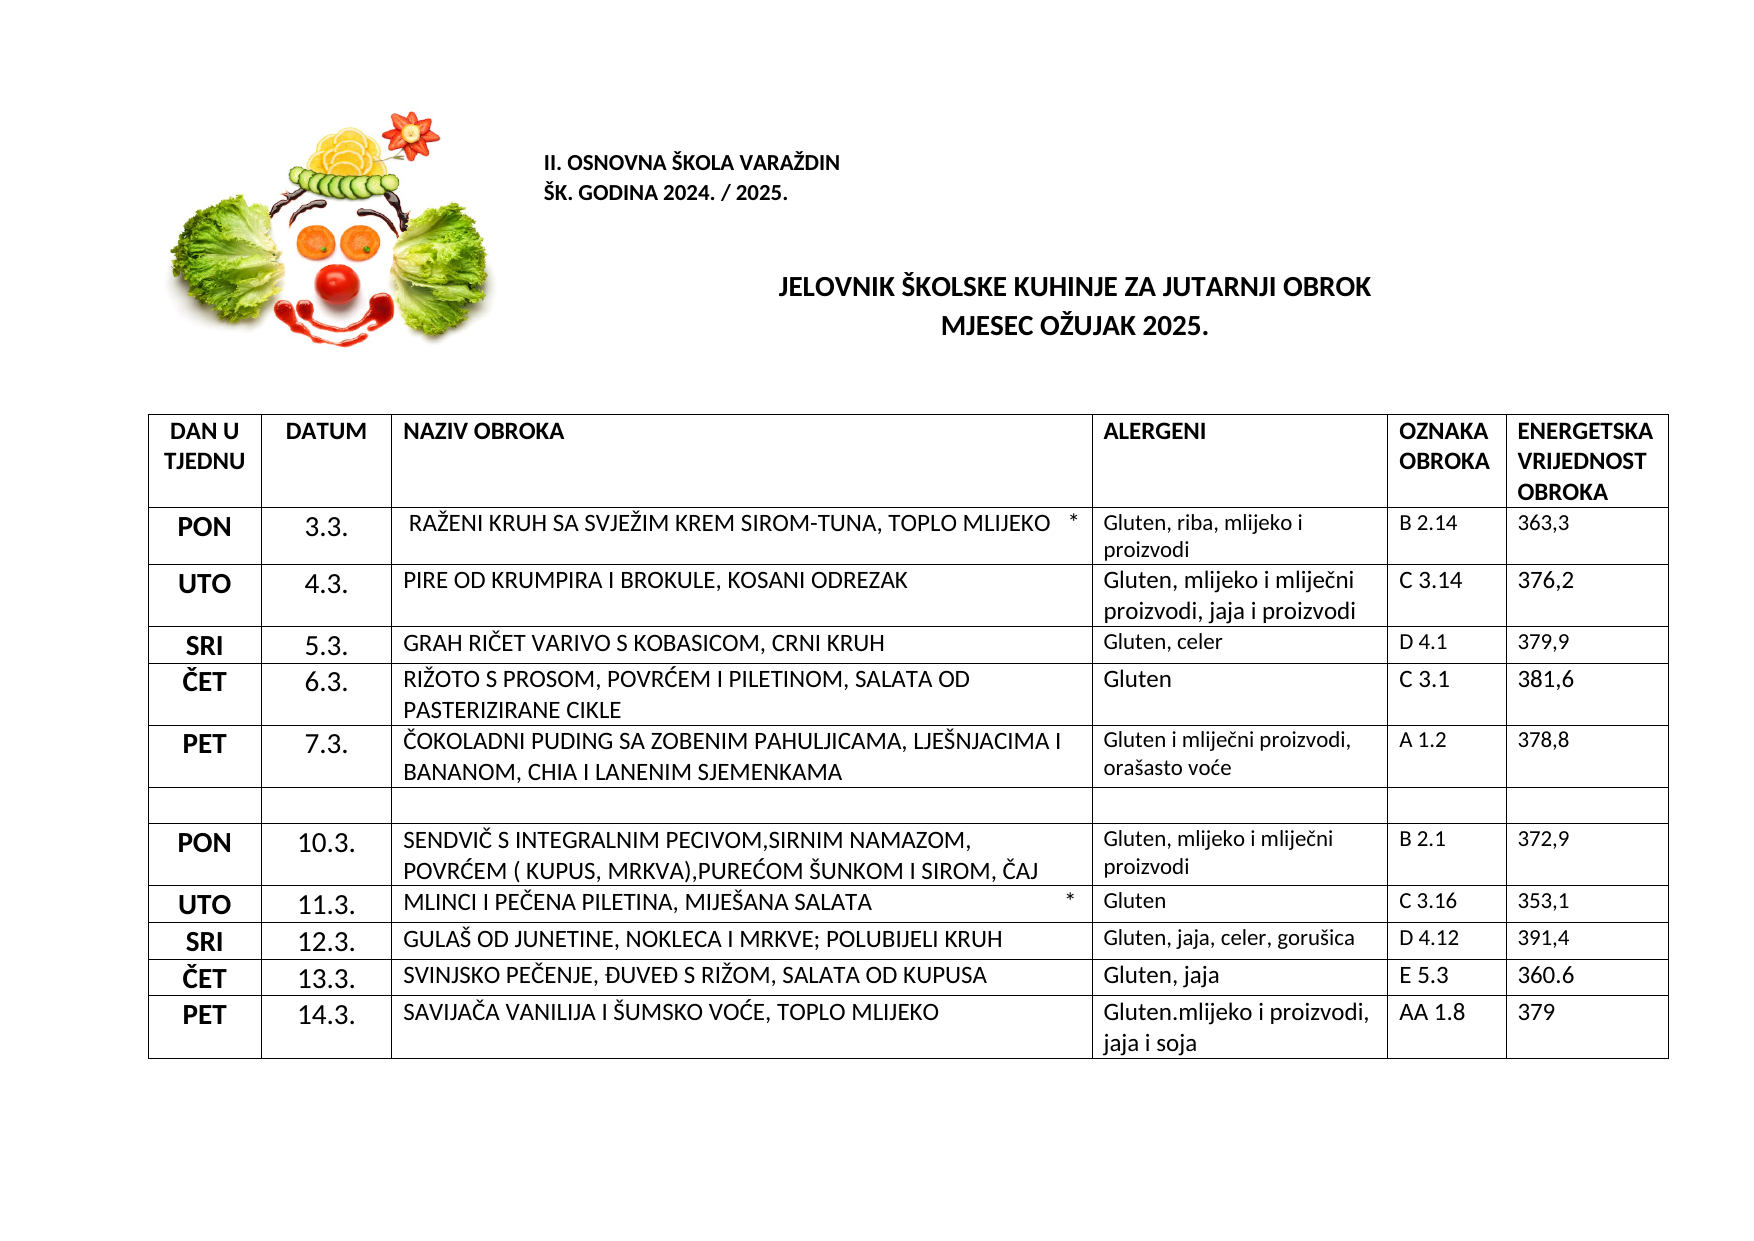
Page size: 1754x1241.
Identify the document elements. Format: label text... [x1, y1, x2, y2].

table_cell Gluten, riba, mlijeko i proizvodi [1093, 508, 1387, 564]
table_cell [392, 788, 1092, 823]
text JELOVNIK ŠKOLSKE KUHINJE ZA JUTARNJI OBROK [525, 268, 1606, 304]
table_cell UTO [149, 886, 261, 922]
table_cell [1093, 788, 1387, 823]
table_cell 378,8 [1507, 726, 1668, 787]
text II. OSNOVNA ŠKOLA VARAŽDIN [525, 148, 1606, 176]
table_cell [1507, 788, 1668, 823]
table_header DAN U TJEDNU [149, 415, 261, 507]
table_cell PET [149, 726, 261, 787]
table_cell ČET [149, 664, 261, 724]
picture [147, 106, 525, 353]
table_cell PET [149, 996, 261, 1057]
table_cell SVINJSKO PEČENJE, ĐUVEĐ S RIŽOM, SALATA OD KUPUSA [392, 960, 1092, 995]
table_cell GULAŠ OD JUNETINE, NOKLECA I MRKVE; POLUBIJELI KRUH [392, 923, 1092, 959]
table_cell PON [149, 824, 261, 885]
table_cell Gluten, celer [1093, 627, 1387, 662]
table_header DATUM [262, 415, 391, 507]
table_cell AA 1.8 [1388, 996, 1506, 1057]
table_cell GRAH RIČET VARIVO S KOBASICOM, CRNI KRUH [392, 627, 1092, 662]
table_cell A 1.2 [1388, 726, 1506, 787]
table_cell 4.3. [262, 565, 391, 626]
table_cell 363,3 [1507, 508, 1668, 564]
table_cell SRI [149, 923, 261, 959]
table_cell 10.3. [262, 824, 391, 885]
table_cell 376,2 [1507, 565, 1668, 626]
table_cell Gluten, mlijeko i mliječni proizvodi, jaja i proizvodi [1093, 565, 1387, 626]
table_cell Gluten.mlijeko i proizvodi, jaja i soja [1093, 996, 1387, 1057]
table_cell 391,4 [1507, 923, 1668, 959]
table_cell RIŽOTO S PROSOM, POVRĆEM I PILETINOM, SALATA OD PASTERIZIRANE CIKLE [392, 664, 1092, 724]
text ŠK. GODINA 2024. / 2025. [525, 178, 1606, 206]
table_cell 372,9 [1507, 824, 1668, 885]
table_cell 6.3. [262, 664, 391, 724]
table_cell [1388, 788, 1506, 823]
table_cell SENDVIČ S INTEGRALNIM PECIVOM,SIRNIM NAMAZOM, POVRĆEM ( KUPUS, MRKVA),PUREĆOM ŠUNKOM I SIROM, ČAJ [392, 824, 1092, 885]
table_cell 353,1 [1507, 886, 1668, 922]
table_cell MLINCI I PEČENA PILETINA, MIJEŠANA SALATA * [392, 886, 1092, 922]
table_cell D 4.12 [1388, 923, 1506, 959]
table_cell Gluten [1093, 664, 1387, 724]
table_cell [262, 788, 391, 823]
table_header ALERGENI [1093, 415, 1387, 507]
table_cell Gluten, mlijeko i mliječni proizvodi [1093, 824, 1387, 885]
table_cell 5.3. [262, 627, 391, 662]
table_cell ČET [149, 960, 261, 995]
table_cell 11.3. [262, 886, 391, 922]
table_cell Gluten [1093, 886, 1387, 922]
table_cell D 4.1 [1388, 627, 1506, 662]
table_cell 381,6 [1507, 664, 1668, 724]
table_cell 14.3. [262, 996, 391, 1057]
text MJESEC OŽUJAK 2025. [525, 307, 1606, 342]
table_cell UTO [149, 565, 261, 626]
table_cell B 2.1 [1388, 824, 1506, 885]
table_cell 379 [1507, 996, 1668, 1057]
table_cell SRI [149, 627, 261, 662]
table_cell PON [149, 508, 261, 564]
table_header ENERGETSKA VRIJEDNOST OBROKA [1507, 415, 1668, 507]
table_cell 13.3. [262, 960, 391, 995]
table_header NAZIV OBROKA [392, 415, 1092, 507]
table_cell PIRE OD KRUMPIRA I BROKULE, KOSANI ODREZAK [392, 565, 1092, 626]
table_cell [149, 788, 261, 823]
table_header OZNAKA OBROKA [1388, 415, 1506, 507]
table_cell C 3.14 [1388, 565, 1506, 626]
table_cell 3.3. [262, 508, 391, 564]
table_cell SAVIJAČA VANILIJA I ŠUMSKO VOĆE, TOPLO MLIJEKO [392, 996, 1092, 1057]
table_cell ČOKOLADNI PUDING SA ZOBENIM PAHULJICAMA, LJEŠNJACIMA I BANANOM, CHIA I LANENIM SJEMENKAMA [392, 726, 1092, 787]
table_cell 379,9 [1507, 627, 1668, 662]
table_cell Gluten, jaja [1093, 960, 1387, 995]
table_cell B 2.14 [1388, 508, 1506, 564]
table_cell 12.3. [262, 923, 391, 959]
table_cell 7.3. [262, 726, 391, 787]
table_cell 360.6 [1507, 960, 1668, 995]
table_cell RAŽENI KRUH SA SVJEŽIM KREM SIROM-TUNA, TOPLO MLIJEKO * [392, 508, 1092, 564]
table_cell C 3.16 [1388, 886, 1506, 922]
table_cell Gluten, jaja, celer, gorušica [1093, 923, 1387, 959]
table_cell C 3.1 [1388, 664, 1506, 724]
table_cell Gluten i mliječni proizvodi, orašasto voće [1093, 726, 1387, 787]
table_cell E 5.3 [1388, 960, 1506, 995]
